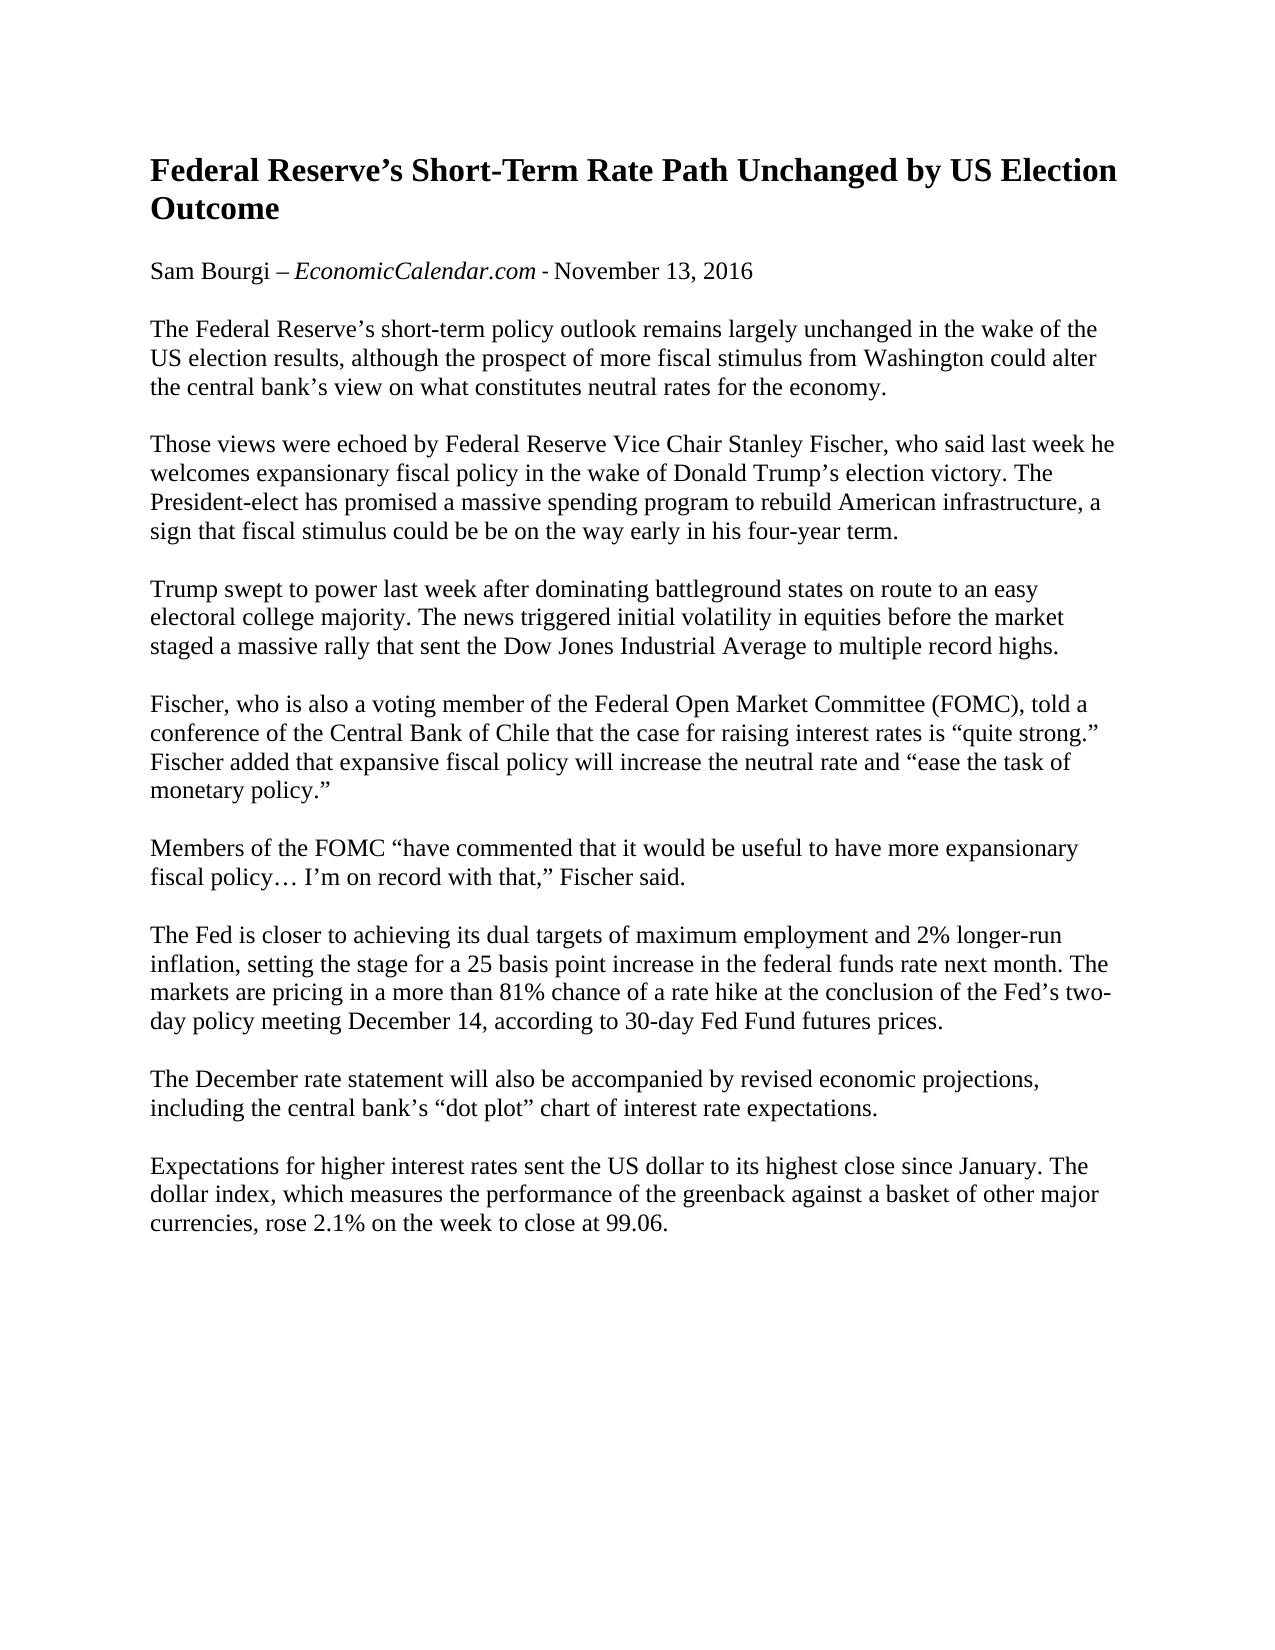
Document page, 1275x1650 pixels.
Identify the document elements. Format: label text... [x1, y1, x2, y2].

text The December rate statement will also be accompanied by revised economic projections, including the central bank’s “dot plot” chart of interest rate expectations. [150, 1064, 1125, 1122]
text The Federal Reserve’s short-term policy outlook remains largely unchanged in the wake of the US election results, although the prospect of more fiscal stimulus from Washington could alter the central bank’s view on what constitutes neutral rates for the economy. [150, 314, 1125, 400]
text Expectations for higher interest rates sent the US dollar to its highest close since January. The dollar index, which measures the performance of the greenback against a basket of other major currencies, rose 2.1% on the week to close at 99.06. [150, 1151, 1125, 1237]
text Those views were echoed by Federal Reserve Vice Chair Stanley Fischer, who said last week he welcomes expansionary fiscal policy in the wake of Donald Trump’s election victory. The President-elect has promised a massive spending program to rebuild American infrastructure, a sign that fiscal stimulus could be be on the way early in his four-year term. [150, 429, 1125, 544]
text Fischer, who is also a voting member of the Federal Open Market Committee (FOMC), told a conference of the Central Bank of Chile that the case for raising interest rates is “quite strong.” Fischer added that expansive fiscal policy will increase the neutral rate and “ease the task of monetary policy.” [150, 689, 1125, 804]
text Sam Bourgi – EconomicCalendar.com - November 13, 2016 [150, 256, 1125, 285]
text The Fed is closer to achieving its dual targets of maximum employment and 2% longer-run inflation, setting the stage for a 25 basis point increase in the federal funds rate next month. The markets are pricing in a more than 81% chance of a rate hike at the conclusion of the Fed’s two-day policy meeting December 14, according to 30-day Fed Fund futures prices. [150, 920, 1125, 1035]
text Trump swept to power last week after dominating battleground states on route to an easy electoral college majority. The news triggered initial volatility in equities before the market staged a massive rally that sent the Dow Jones Industrial Average to multiple record highs. [150, 574, 1125, 660]
text Members of the FOMC “have commented that it would be useful to have more expansionary fiscal policy… I’m on record with that,” Fischer said. [150, 833, 1125, 891]
text Federal Reserve’s Short-Term Rate Path Unchanged by US Election Outcome [150, 150, 1125, 227]
